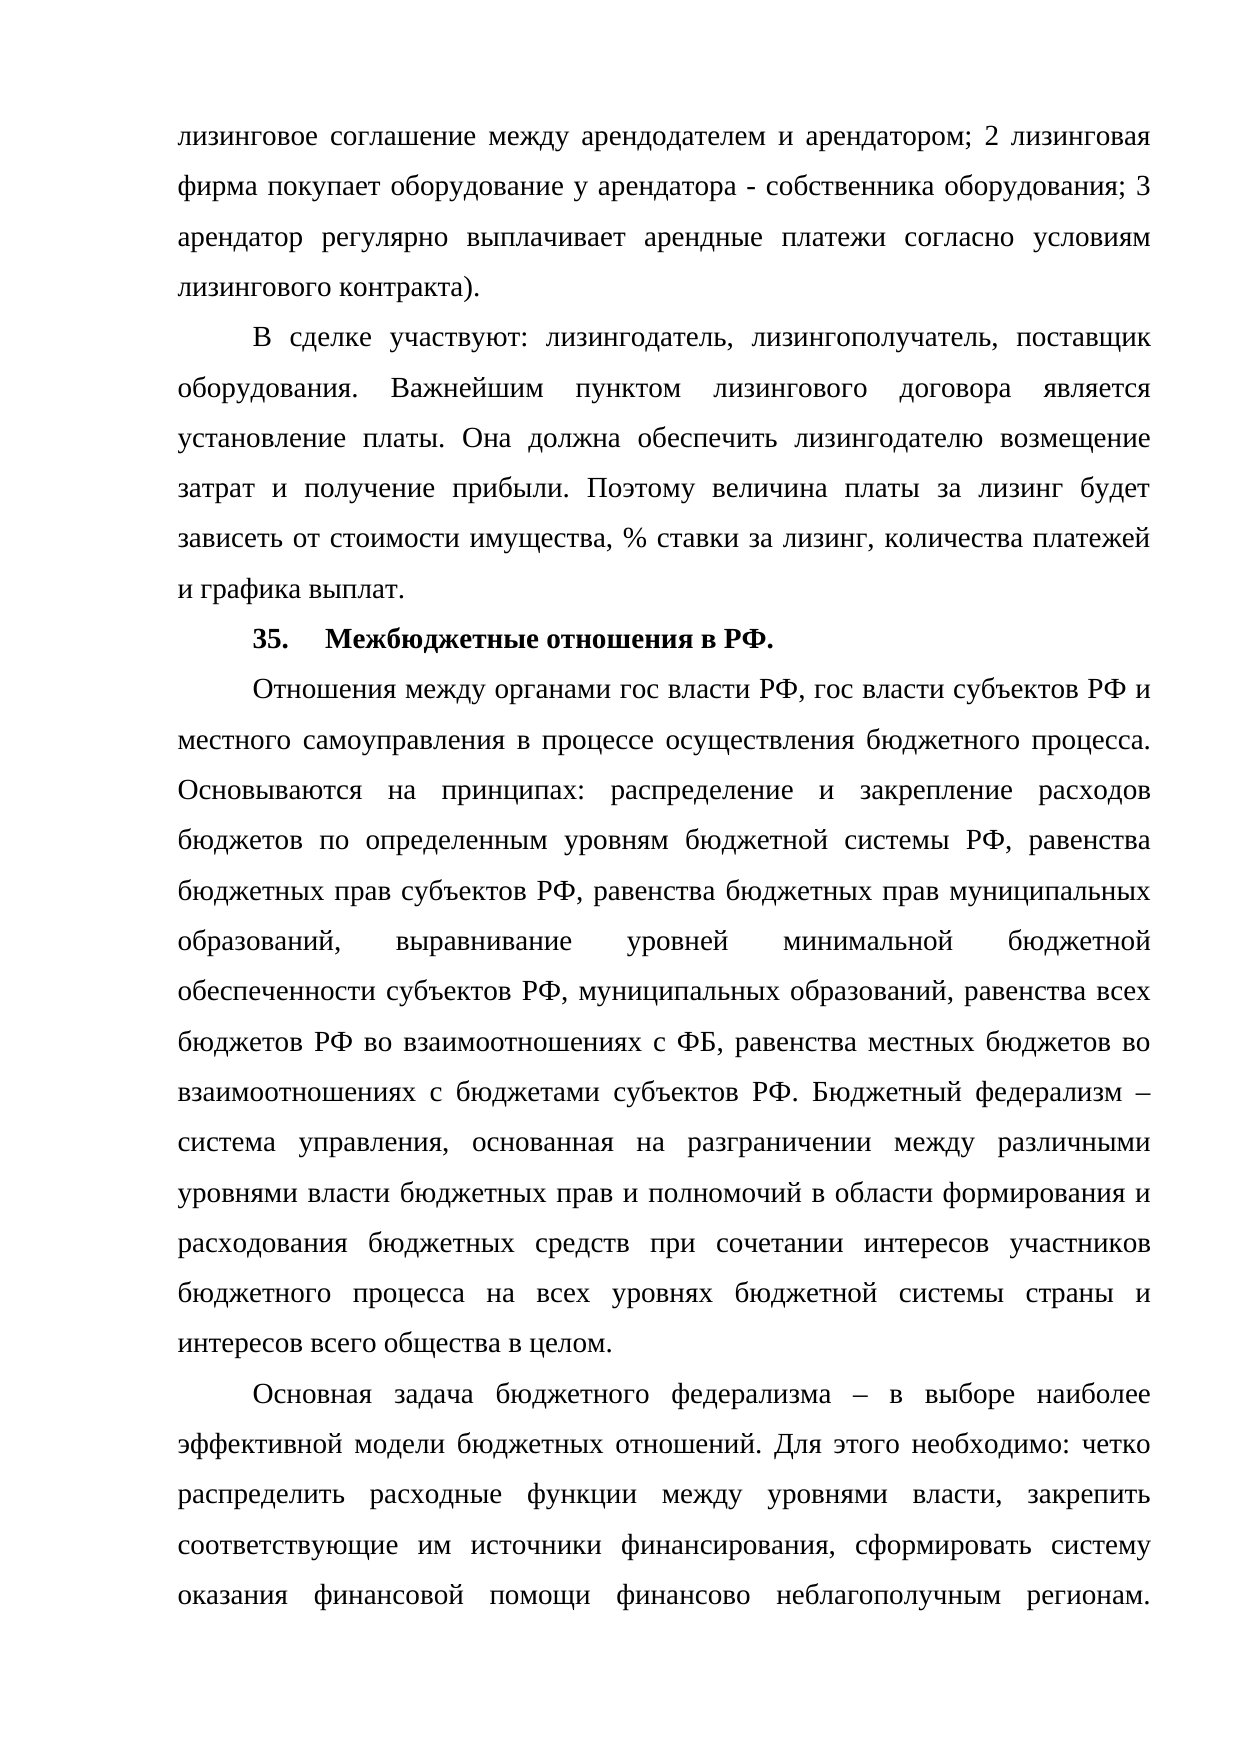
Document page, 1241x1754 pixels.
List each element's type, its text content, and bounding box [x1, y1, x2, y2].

text В сделке участвуют: лизингодатель, лизингополучатель, поставщик оборудования. Важнейшим пунктом лизингового договора является установление платы. Она должна обеспечить лизингодателю возмещение затрат и получение прибыли. Поэтому величина платы за лизинг будет зависеть от стоимости имущества, % ставки за лизинг, количества платежей и графика выплат. [177, 319, 1152, 604]
list Межбюджетные отношения в РФ. [177, 621, 1152, 655]
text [177, 1376, 1152, 1611]
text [177, 118, 1152, 303]
text Отношения между органами гос власти РФ, гос власти субъектов РФ и местного самоуправления в процессе осуществления бюджетного процесса. Основываются на принципах: распределение и закрепление расходов бюджетов по определенным уровням бюджетной системы РФ, равенства бюджетных прав субъектов РФ, равенства бюджетных прав муниципальных образований, выравнивание уровней минимальной бюджетной обеспеченности субъектов РФ, муниципальных образований, равенства всех бюджетов РФ во взаимоотношениях с ФБ, равенства местных бюджетов во взаимоотношениях с бюджетами субъектов РФ. Бюджетный федерализм – система управления, основанная на разграничении между различными уровнями власти бюджетных прав и полномочий в области формирования и расходования бюджетных средств при сочетании интересов участников бюджетного процесса на всех уровнях бюджетной системы страны и интересов всего общества в целом. [177, 672, 1152, 1359]
